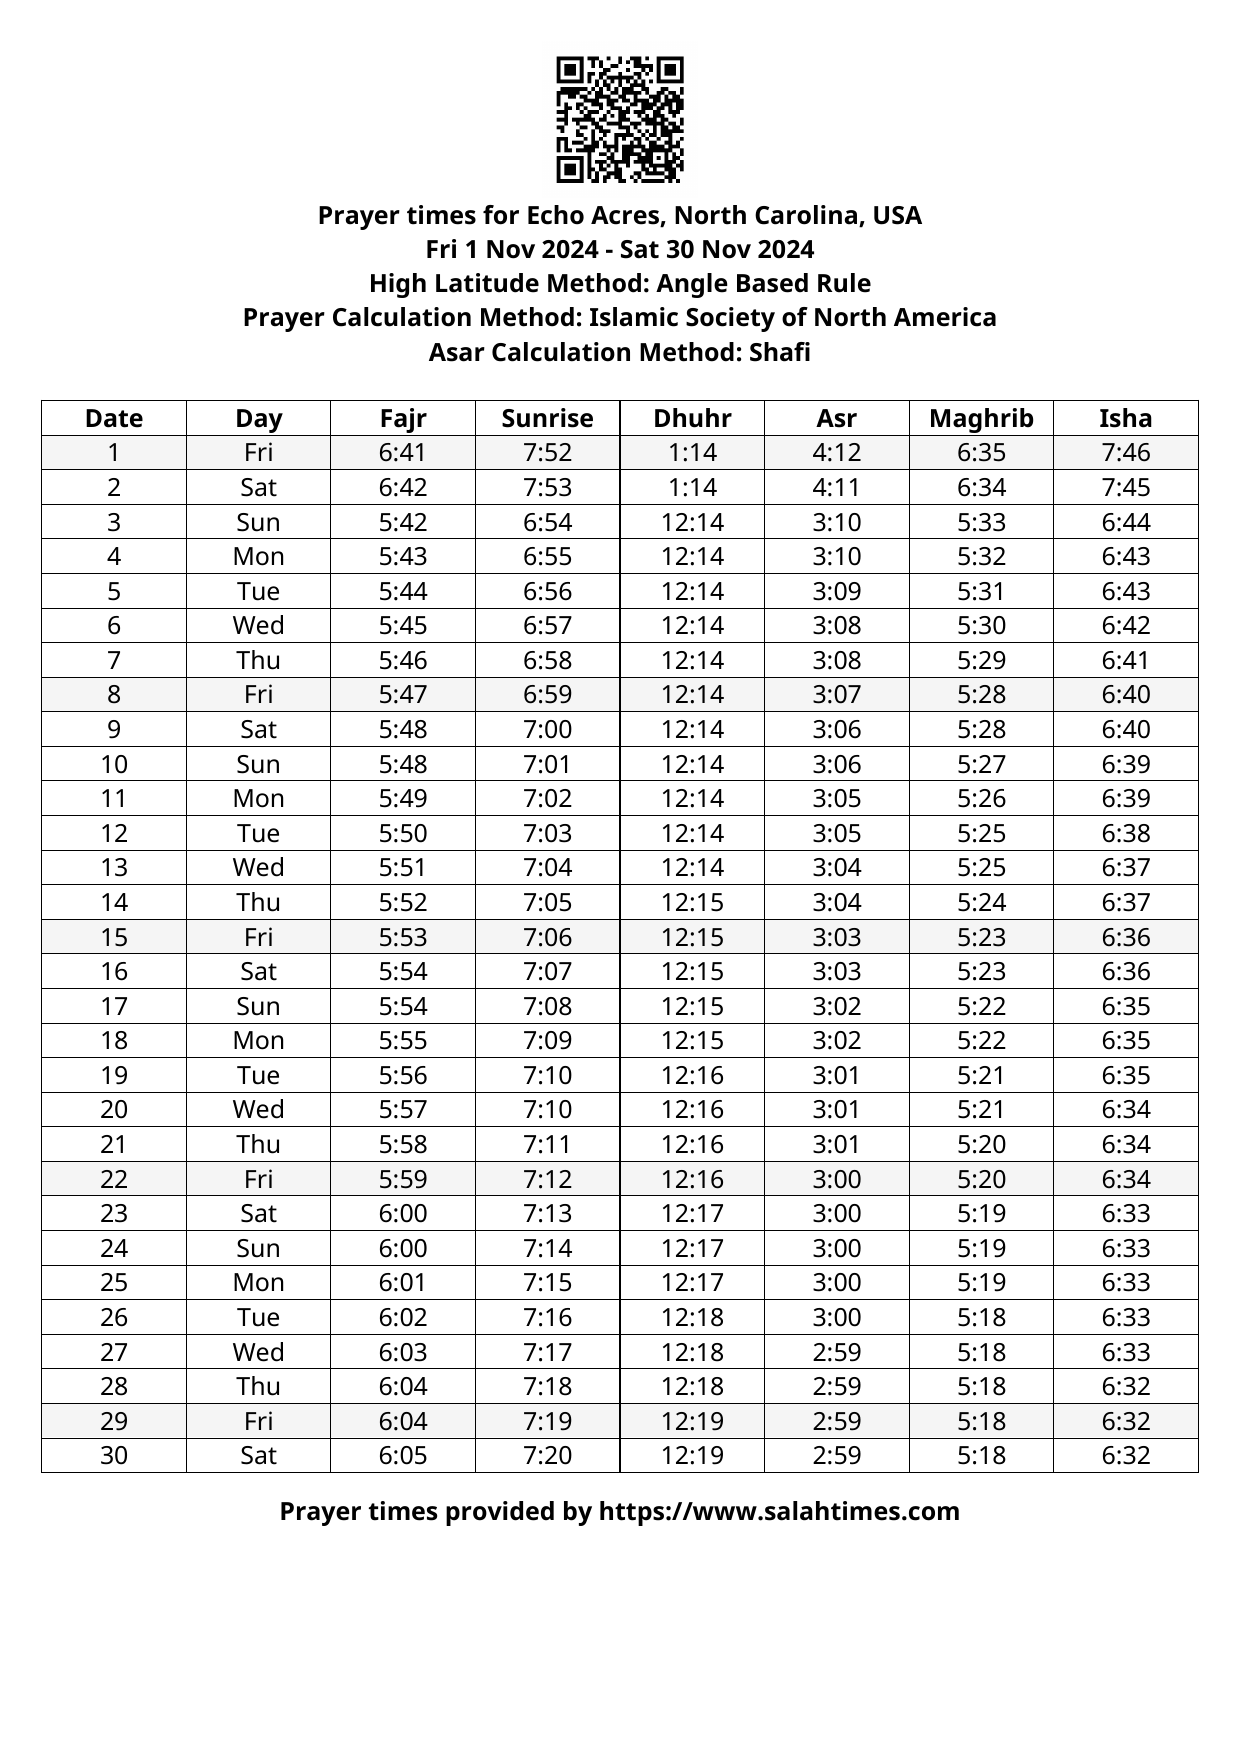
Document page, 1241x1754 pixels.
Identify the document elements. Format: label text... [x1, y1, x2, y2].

table_cell 3 [42, 505, 186, 538]
table_cell 6:56 [476, 574, 619, 607]
table_cell 20 [42, 1093, 186, 1126]
table_cell 17 [42, 989, 186, 1022]
table_cell 1 [42, 436, 186, 469]
table_cell Tue [187, 816, 330, 849]
table_cell 6:32 [1054, 1369, 1198, 1403]
table_cell 26 [42, 1300, 186, 1334]
table_cell 6:34 [1054, 1162, 1198, 1195]
table_cell 6:33 [1054, 1231, 1198, 1264]
table_cell 1:14 [621, 436, 764, 469]
table_cell 5:28 [910, 712, 1053, 746]
table_cell 5:22 [910, 989, 1053, 1022]
table_cell 6:00 [331, 1231, 475, 1264]
table_cell 7:00 [476, 712, 619, 746]
table_cell Mon [187, 1024, 330, 1057]
table_cell 1:14 [621, 470, 764, 504]
table_cell 7:20 [476, 1439, 619, 1472]
table_cell 3:07 [765, 678, 909, 711]
table_cell 5:46 [331, 643, 475, 677]
table_cell 19 [42, 1058, 186, 1092]
table_cell 12:14 [621, 609, 764, 642]
table_cell 4 [42, 539, 186, 573]
table_cell 5:52 [331, 885, 475, 919]
table_cell 6:55 [476, 539, 619, 573]
table_cell 5:42 [331, 505, 475, 538]
table_cell Sun [187, 747, 330, 780]
table_cell 6:37 [1054, 851, 1198, 884]
table_cell 6:05 [331, 1439, 475, 1472]
table_cell 3:03 [765, 920, 909, 953]
table_cell 5:22 [910, 1024, 1053, 1057]
table_cell Sat [187, 470, 330, 504]
table_cell 3:05 [765, 816, 909, 849]
table_cell 12:17 [621, 1196, 764, 1230]
table_header Isha [1054, 401, 1198, 434]
table_cell 7:18 [476, 1369, 619, 1403]
table_cell 4:11 [765, 470, 909, 504]
table_cell 5:23 [910, 954, 1053, 988]
table_cell Thu [187, 885, 330, 919]
table_cell 5:48 [331, 712, 475, 746]
table_cell Mon [187, 781, 330, 815]
table_cell 7:19 [476, 1404, 619, 1437]
table_header Fajr [331, 401, 475, 434]
table_cell 12:16 [621, 1127, 764, 1161]
table_cell 6:54 [476, 505, 619, 538]
table_cell 5:29 [910, 643, 1053, 677]
table_cell 5:53 [331, 920, 475, 953]
table_cell 12:15 [621, 954, 764, 988]
table_cell 7:46 [1054, 436, 1198, 469]
table_cell 5:26 [910, 781, 1053, 815]
table_cell Sun [187, 1231, 330, 1264]
table_cell 9 [42, 712, 186, 746]
text Prayer times for Echo Acres, North Carolina, USA [42, 198, 1198, 232]
table_cell 3:00 [765, 1231, 909, 1264]
table_cell 28 [42, 1369, 186, 1403]
table_header Date [42, 401, 186, 434]
table_cell 21 [42, 1127, 186, 1161]
table_cell 5:57 [331, 1093, 475, 1126]
table_cell 12:16 [621, 1058, 764, 1092]
table_cell 6:35 [1054, 989, 1198, 1022]
table_cell 5:54 [331, 989, 475, 1022]
table_cell 6:40 [1054, 712, 1198, 746]
table_cell 7:08 [476, 989, 619, 1022]
table_cell 3:09 [765, 574, 909, 607]
table_cell 5:31 [910, 574, 1053, 607]
table_cell 5:18 [910, 1369, 1053, 1403]
table_cell 2:59 [765, 1369, 909, 1403]
table_cell 6:57 [476, 609, 619, 642]
table_cell 7:13 [476, 1196, 619, 1230]
table_cell Wed [187, 1335, 330, 1368]
table_cell 5:32 [910, 539, 1053, 573]
table_header Day [187, 401, 330, 434]
table_cell 5:24 [910, 885, 1053, 919]
table_cell 12:18 [621, 1369, 764, 1403]
table_cell 7:53 [476, 470, 619, 504]
table_cell 3:04 [765, 885, 909, 919]
table_cell 12:19 [621, 1439, 764, 1472]
table_cell 12:15 [621, 1024, 764, 1057]
table_cell 6:34 [1054, 1127, 1198, 1161]
table_cell Tue [187, 1300, 330, 1334]
table_cell 6:58 [476, 643, 619, 677]
table_cell 5:18 [910, 1300, 1053, 1334]
table_cell 8 [42, 678, 186, 711]
table_cell 7:14 [476, 1231, 619, 1264]
table_cell 2 [42, 470, 186, 504]
table_cell 5:59 [331, 1162, 475, 1195]
table_cell 5:18 [910, 1335, 1053, 1368]
table_cell 6:34 [1054, 1093, 1198, 1126]
table_cell 5:19 [910, 1196, 1053, 1230]
table_cell 6:04 [331, 1404, 475, 1437]
table_cell 12:15 [621, 920, 764, 953]
table_cell 5:21 [910, 1093, 1053, 1126]
text Prayer times provided by https://www.salahtimes.com [42, 1494, 1198, 1528]
table_cell 5:20 [910, 1127, 1053, 1161]
table_cell 6:00 [331, 1196, 475, 1230]
text Asar Calculation Method: Shafi [42, 334, 1198, 368]
table_header Sunrise [476, 401, 619, 434]
table_cell 5:47 [331, 678, 475, 711]
table_cell Sat [187, 954, 330, 988]
table_cell 12:18 [621, 1335, 764, 1368]
table_cell 5:48 [331, 747, 475, 780]
table_cell 22 [42, 1162, 186, 1195]
table_cell 29 [42, 1404, 186, 1437]
table_cell Sun [187, 505, 330, 538]
table_cell 7:52 [476, 436, 619, 469]
table_cell 6:42 [1054, 609, 1198, 642]
table_cell 12:16 [621, 1093, 764, 1126]
table_cell 3:04 [765, 851, 909, 884]
table_cell 3:02 [765, 1024, 909, 1057]
table_cell 3:02 [765, 989, 909, 1022]
table_cell 30 [42, 1439, 186, 1472]
table_cell Wed [187, 1093, 330, 1126]
table_cell 6:59 [476, 678, 619, 711]
table_cell 18 [42, 1024, 186, 1057]
table_cell 2:59 [765, 1335, 909, 1368]
table_cell Fri [187, 436, 330, 469]
table_cell Mon [187, 1266, 330, 1299]
table_cell Mon [187, 539, 330, 573]
table_cell 23 [42, 1196, 186, 1230]
table_cell 6:01 [331, 1266, 475, 1299]
table_cell 12:17 [621, 1231, 764, 1264]
table_cell 6:43 [1054, 574, 1198, 607]
table_cell Fri [187, 1404, 330, 1437]
table_cell 12:14 [621, 781, 764, 815]
table_cell 5:50 [331, 816, 475, 849]
table_cell Wed [187, 609, 330, 642]
table_cell Tue [187, 574, 330, 607]
table_cell Thu [187, 1369, 330, 1403]
table_cell 6:39 [1054, 747, 1198, 780]
table_cell 11 [42, 781, 186, 815]
table_cell 3:06 [765, 747, 909, 780]
table_cell Sat [187, 1196, 330, 1230]
table_cell 6:41 [1054, 643, 1198, 677]
table_cell 7:17 [476, 1335, 619, 1368]
table_cell 6:33 [1054, 1300, 1198, 1334]
table_cell 12:15 [621, 885, 764, 919]
table_cell 27 [42, 1335, 186, 1368]
table_cell 5:33 [910, 505, 1053, 538]
table_cell 6:34 [910, 470, 1053, 504]
table_cell 12:14 [621, 851, 764, 884]
table_cell 3:01 [765, 1058, 909, 1092]
table_cell 3:06 [765, 712, 909, 746]
table_cell 6:35 [1054, 1024, 1198, 1057]
table_cell Thu [187, 1127, 330, 1161]
table_cell 6:44 [1054, 505, 1198, 538]
table_cell 2:59 [765, 1404, 909, 1437]
table_cell 12:14 [621, 643, 764, 677]
table_cell 6:41 [331, 436, 475, 469]
table_cell 16 [42, 954, 186, 988]
table_cell 12 [42, 816, 186, 849]
table_cell 12:15 [621, 989, 764, 1022]
table_cell Wed [187, 851, 330, 884]
table_cell 6:04 [331, 1369, 475, 1403]
table_cell Fri [187, 920, 330, 953]
table_cell 6:33 [1054, 1266, 1198, 1299]
table_cell 7:45 [1054, 470, 1198, 504]
table_header Asr [765, 401, 909, 434]
table_cell 5:19 [910, 1231, 1053, 1264]
table_cell 3:10 [765, 539, 909, 573]
table_cell 12:19 [621, 1404, 764, 1437]
table_cell 6:36 [1054, 954, 1198, 988]
table_cell 5:28 [910, 678, 1053, 711]
table_cell 5:56 [331, 1058, 475, 1092]
table_cell 7:01 [476, 747, 619, 780]
table_cell 5:45 [331, 609, 475, 642]
text Prayer Calculation Method: Islamic Society of North America [42, 300, 1198, 334]
table_cell 7:02 [476, 781, 619, 815]
table_cell 24 [42, 1231, 186, 1264]
table_cell 13 [42, 851, 186, 884]
table_cell 5:43 [331, 539, 475, 573]
table_cell Tue [187, 1058, 330, 1092]
table_cell 3:00 [765, 1266, 909, 1299]
table_cell 6:43 [1054, 539, 1198, 573]
table_cell Sat [187, 712, 330, 746]
table_cell 7:10 [476, 1058, 619, 1092]
table_cell 5:20 [910, 1162, 1053, 1195]
table_cell 14 [42, 885, 186, 919]
table_cell 6:35 [1054, 1058, 1198, 1092]
table_cell 12:14 [621, 574, 764, 607]
table_cell 7:06 [476, 920, 619, 953]
table_cell 3:08 [765, 609, 909, 642]
table_cell Sun [187, 989, 330, 1022]
table_cell 3:10 [765, 505, 909, 538]
table_cell 7:07 [476, 954, 619, 988]
table_cell Fri [187, 678, 330, 711]
table_cell 5:54 [331, 954, 475, 988]
table_cell 5:55 [331, 1024, 475, 1057]
table_cell 6 [42, 609, 186, 642]
table_cell 6:37 [1054, 885, 1198, 919]
table_cell 7:16 [476, 1300, 619, 1334]
table_cell 25 [42, 1266, 186, 1299]
table_cell 3:01 [765, 1127, 909, 1161]
table_cell 12:14 [621, 678, 764, 711]
table_cell 5:25 [910, 851, 1053, 884]
table_header Maghrib [910, 401, 1053, 434]
table_cell 7:04 [476, 851, 619, 884]
table_cell 6:32 [1054, 1404, 1198, 1437]
table_cell 12:14 [621, 712, 764, 746]
table_cell 6:39 [1054, 781, 1198, 815]
table_cell 5:18 [910, 1404, 1053, 1437]
table_cell 6:33 [1054, 1335, 1198, 1368]
table_cell 5:19 [910, 1266, 1053, 1299]
table_cell 5:27 [910, 747, 1053, 780]
table_cell 2:59 [765, 1439, 909, 1472]
table_cell 3:05 [765, 781, 909, 815]
table_cell 5:49 [331, 781, 475, 815]
table_cell 12:14 [621, 816, 764, 849]
table_cell 5:51 [331, 851, 475, 884]
table_cell 5:30 [910, 609, 1053, 642]
text High Latitude Method: Angle Based Rule [42, 266, 1198, 300]
table_cell 6:38 [1054, 816, 1198, 849]
table_cell Thu [187, 643, 330, 677]
table_cell 7:11 [476, 1127, 619, 1161]
table_cell 6:42 [331, 470, 475, 504]
table_cell 10 [42, 747, 186, 780]
table_cell 6:36 [1054, 920, 1198, 953]
table_cell 3:08 [765, 643, 909, 677]
table_cell 3:00 [765, 1196, 909, 1230]
table_cell 5:44 [331, 574, 475, 607]
table_cell 7:12 [476, 1162, 619, 1195]
table_cell 6:02 [331, 1300, 475, 1334]
table_cell Sat [187, 1439, 330, 1472]
text Fri 1 Nov 2024 - Sat 30 Nov 2024 [42, 232, 1198, 266]
table_cell 3:00 [765, 1162, 909, 1195]
table_cell 7:03 [476, 816, 619, 849]
table_cell 4:12 [765, 436, 909, 469]
table_cell Fri [187, 1162, 330, 1195]
table_cell 5:18 [910, 1439, 1053, 1472]
table_cell 5:25 [910, 816, 1053, 849]
table_cell 12:14 [621, 747, 764, 780]
table_cell 15 [42, 920, 186, 953]
table_cell 5:58 [331, 1127, 475, 1161]
table_cell 6:33 [1054, 1196, 1198, 1230]
table_cell 12:18 [621, 1300, 764, 1334]
table_cell 12:14 [621, 539, 764, 573]
table_cell 12:14 [621, 505, 764, 538]
table_cell 5 [42, 574, 186, 607]
table_cell 3:03 [765, 954, 909, 988]
table_cell 7:10 [476, 1093, 619, 1126]
table_cell 5:23 [910, 920, 1053, 953]
table_cell 3:00 [765, 1300, 909, 1334]
table_cell 12:16 [621, 1162, 764, 1195]
table_cell 6:32 [1054, 1439, 1198, 1472]
table_cell 5:21 [910, 1058, 1053, 1092]
table_cell 7:09 [476, 1024, 619, 1057]
table_cell 6:40 [1054, 678, 1198, 711]
table_cell 12:17 [621, 1266, 764, 1299]
table_cell 3:01 [765, 1093, 909, 1126]
table_cell 7:05 [476, 885, 619, 919]
table_cell 7:15 [476, 1266, 619, 1299]
table_cell 6:03 [331, 1335, 475, 1368]
picture [542, 41, 699, 198]
table_cell 6:35 [910, 436, 1053, 469]
table_cell 7 [42, 643, 186, 677]
table_header Dhuhr [621, 401, 764, 434]
